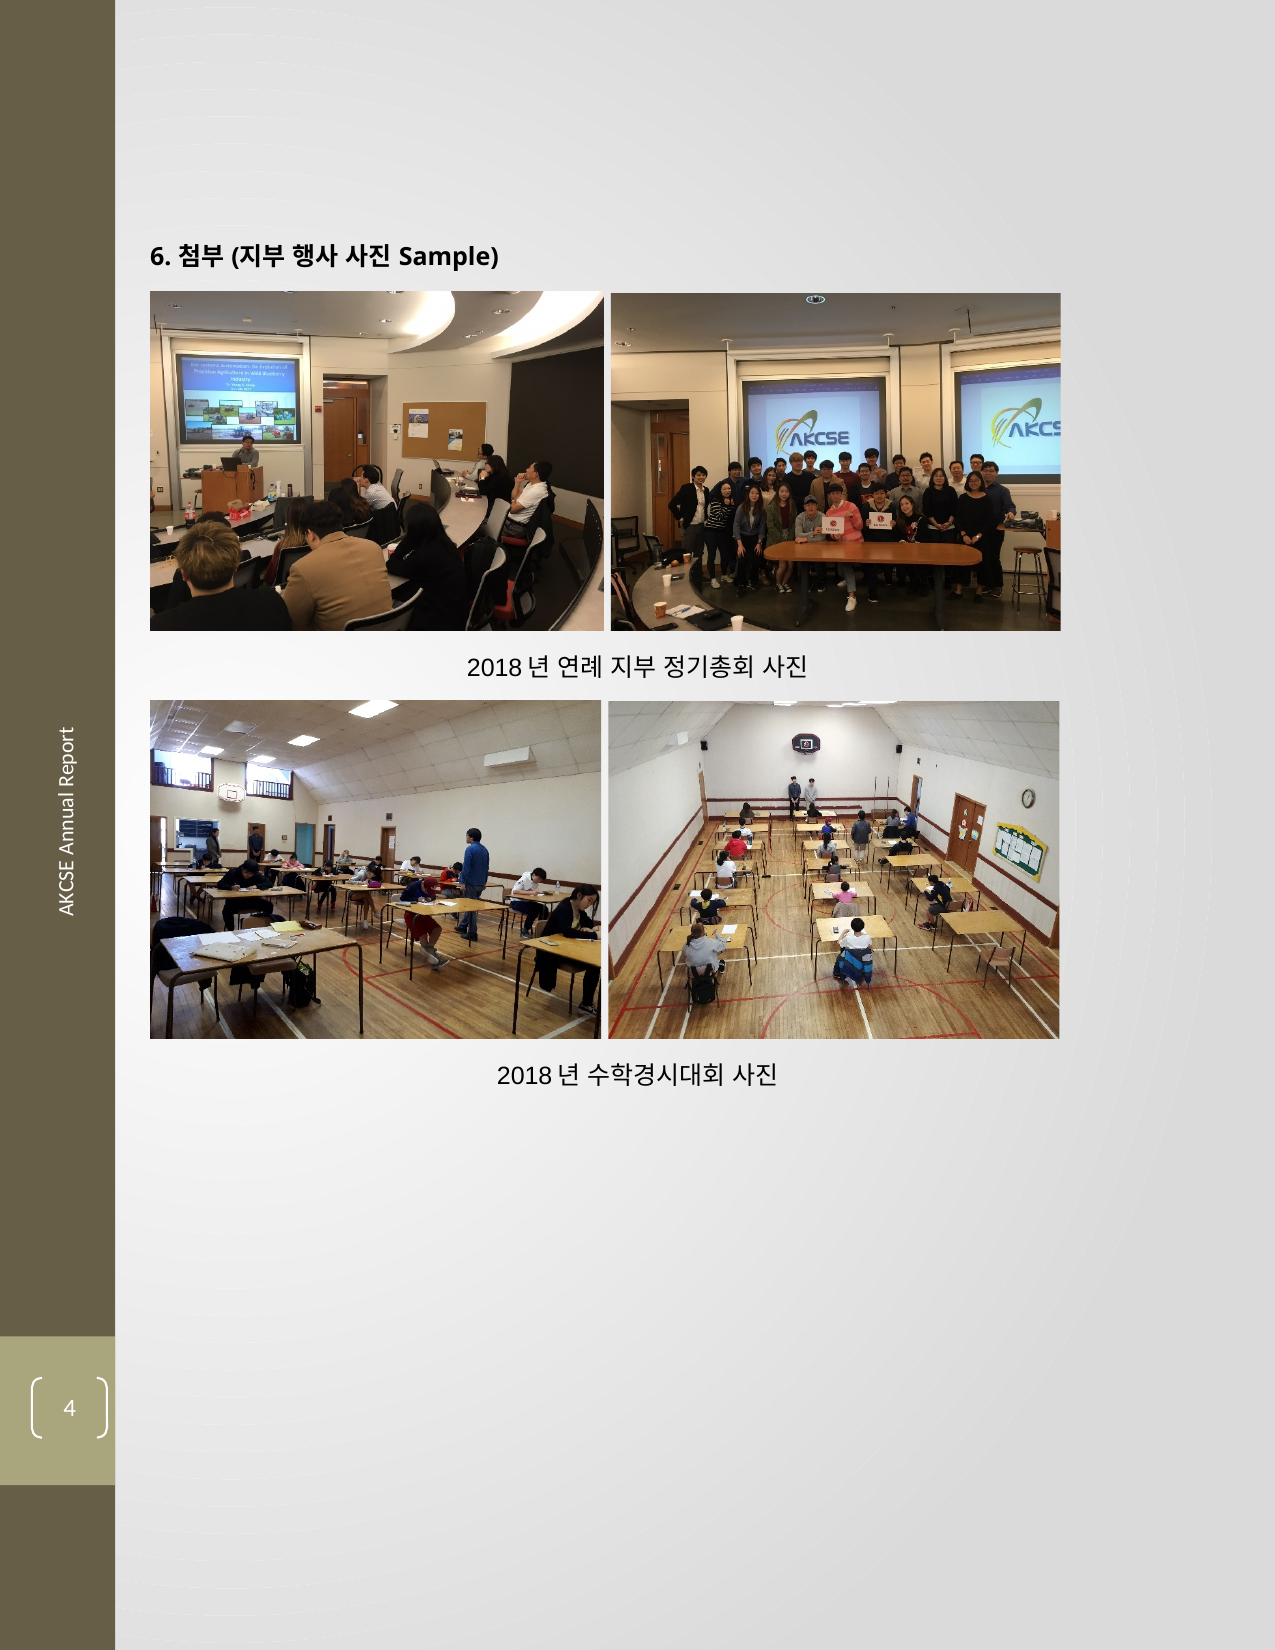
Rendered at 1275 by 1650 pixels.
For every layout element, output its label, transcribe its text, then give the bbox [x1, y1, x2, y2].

picture [610, 293, 1061, 631]
picture [608, 701, 1060, 1039]
picture [150, 700, 602, 1039]
text 6. 첨부 (지부 행사 사진 Sample) [150, 237, 1125, 273]
text 2018년 수학경시대회 사진 [150, 1056, 1125, 1092]
text 2018년 연례 지부 정기총회 사진 [150, 647, 1125, 683]
picture [150, 291, 604, 631]
